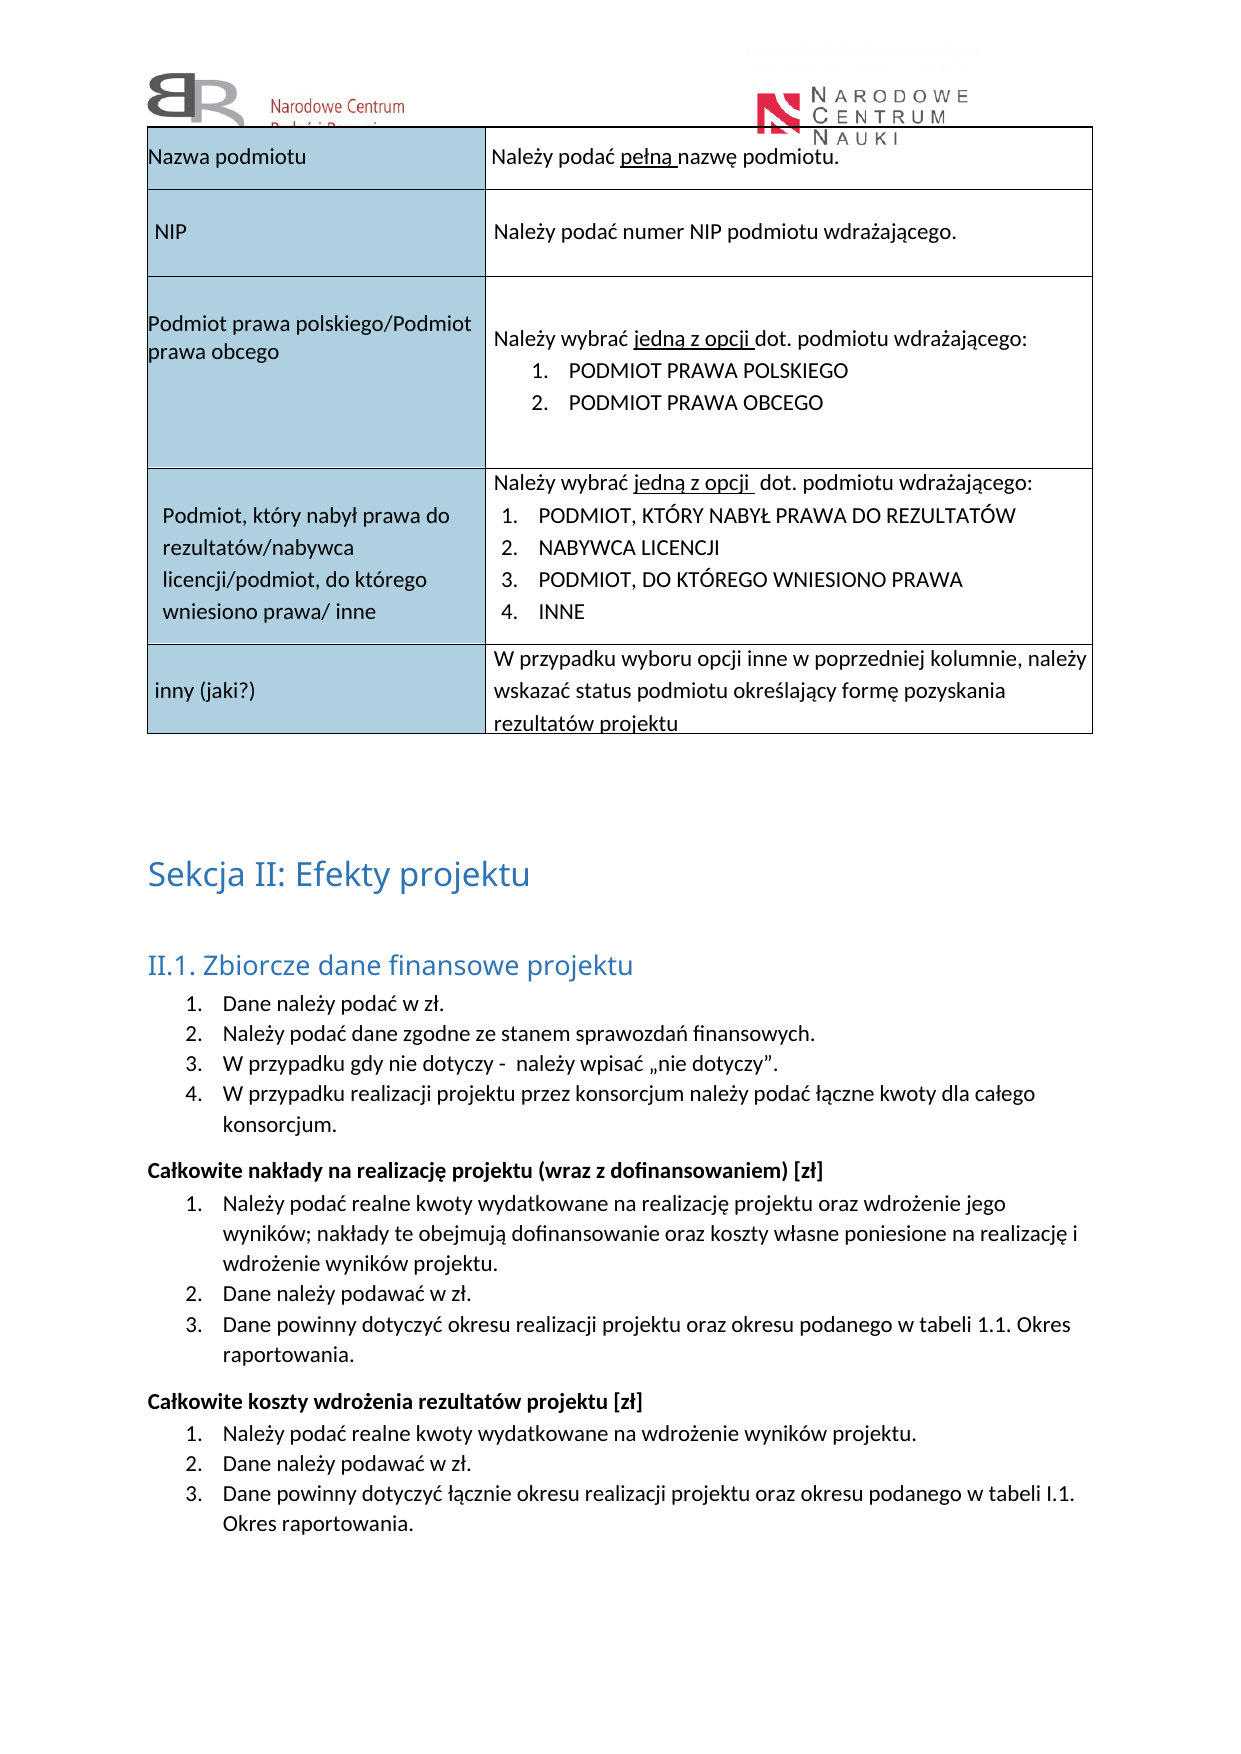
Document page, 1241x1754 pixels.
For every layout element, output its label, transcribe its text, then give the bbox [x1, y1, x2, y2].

list Dane należy podawać w zł. [185, 1449, 1093, 1477]
list Dane należy podawać w zł. [185, 1279, 1093, 1307]
picture [147, 73, 405, 126]
table_cell NIP [148, 190, 485, 276]
list Należy podać realne kwoty wydatkowane na realizację projektu oraz wdrożenie jego wyników; nakłady te obejmują dofinansowanie oraz koszty własne poniesione na realizację i wdrożenie wyników projektu. [185, 1189, 1093, 1277]
table_header Nazwa podmiotu [148, 128, 485, 189]
subtitle Sekcja II: Efekty projektu [148, 851, 1093, 896]
table_cell Podmiot, który nabył prawa do rezultatów/nabywca licencji/podmiot, do którego wniesiono prawa/ inne [148, 469, 485, 643]
picture [746, 36, 982, 126]
text Całkowite nakłady na realizację projektu (wraz z dofinansowaniem) [zł] [148, 1157, 1093, 1185]
table_cell inny (jaki?) [148, 645, 485, 733]
table_header Należy podać pełną nazwę podmiotu. [486, 128, 1092, 189]
table_cell Należy wybrać jedną z opcji dot. podmiotu wdrażającego: PODMIOT PRAWA POLSKIEGO PODMIOT PRAWA OBCEGO [486, 277, 1092, 467]
table_cell Podmiot prawa polskiego/Podmiot prawa obcego [148, 277, 485, 467]
list Należy podać realne kwoty wydatkowane na wdrożenie wyników projektu. [185, 1419, 1093, 1447]
table_cell W przypadku wyboru opcji inne w poprzedniej kolumnie, należy wskazać status podmiotu określający formę pozyskania rezultatów projektu [486, 645, 1092, 733]
list Dane należy podać w zł. [185, 989, 1093, 1017]
text Całkowite koszty wdrożenia rezultatów projektu [zł] [148, 1387, 1093, 1415]
list Dane powinny dotyczyć łącznie okresu realizacji projektu oraz okresu podanego w tabeli I.1. Okres raportowania. [185, 1479, 1093, 1538]
list Należy podać dane zgodne ze stanem sprawozdań finansowych. [185, 1019, 1093, 1047]
list W przypadku realizacji projektu przez konsorcjum należy podać łączne kwoty dla całego konsorcjum. [185, 1079, 1093, 1138]
table_cell Należy podać numer NIP podmiotu wdrażającego. [486, 190, 1092, 276]
table_cell Należy wybrać jedną z opcji dot. podmiotu wdrażającego: PODMIOT, KTÓRY NABYŁ PRAWA DO REZULTATÓW NABYWCA LICENCJI PODMIOT, DO KTÓREGO WNIESIONO PRAWA INNE [486, 469, 1092, 643]
text II.1. Zbiorcze dane finansowe projektu [148, 947, 1093, 983]
list Dane powinny dotyczyć okresu realizacji projektu oraz okresu podanego w tabeli 1.1. Okres raportowania. [185, 1310, 1093, 1368]
list W przypadku gdy nie dotyczy - należy wpisać „nie dotyczy”. [185, 1049, 1093, 1077]
